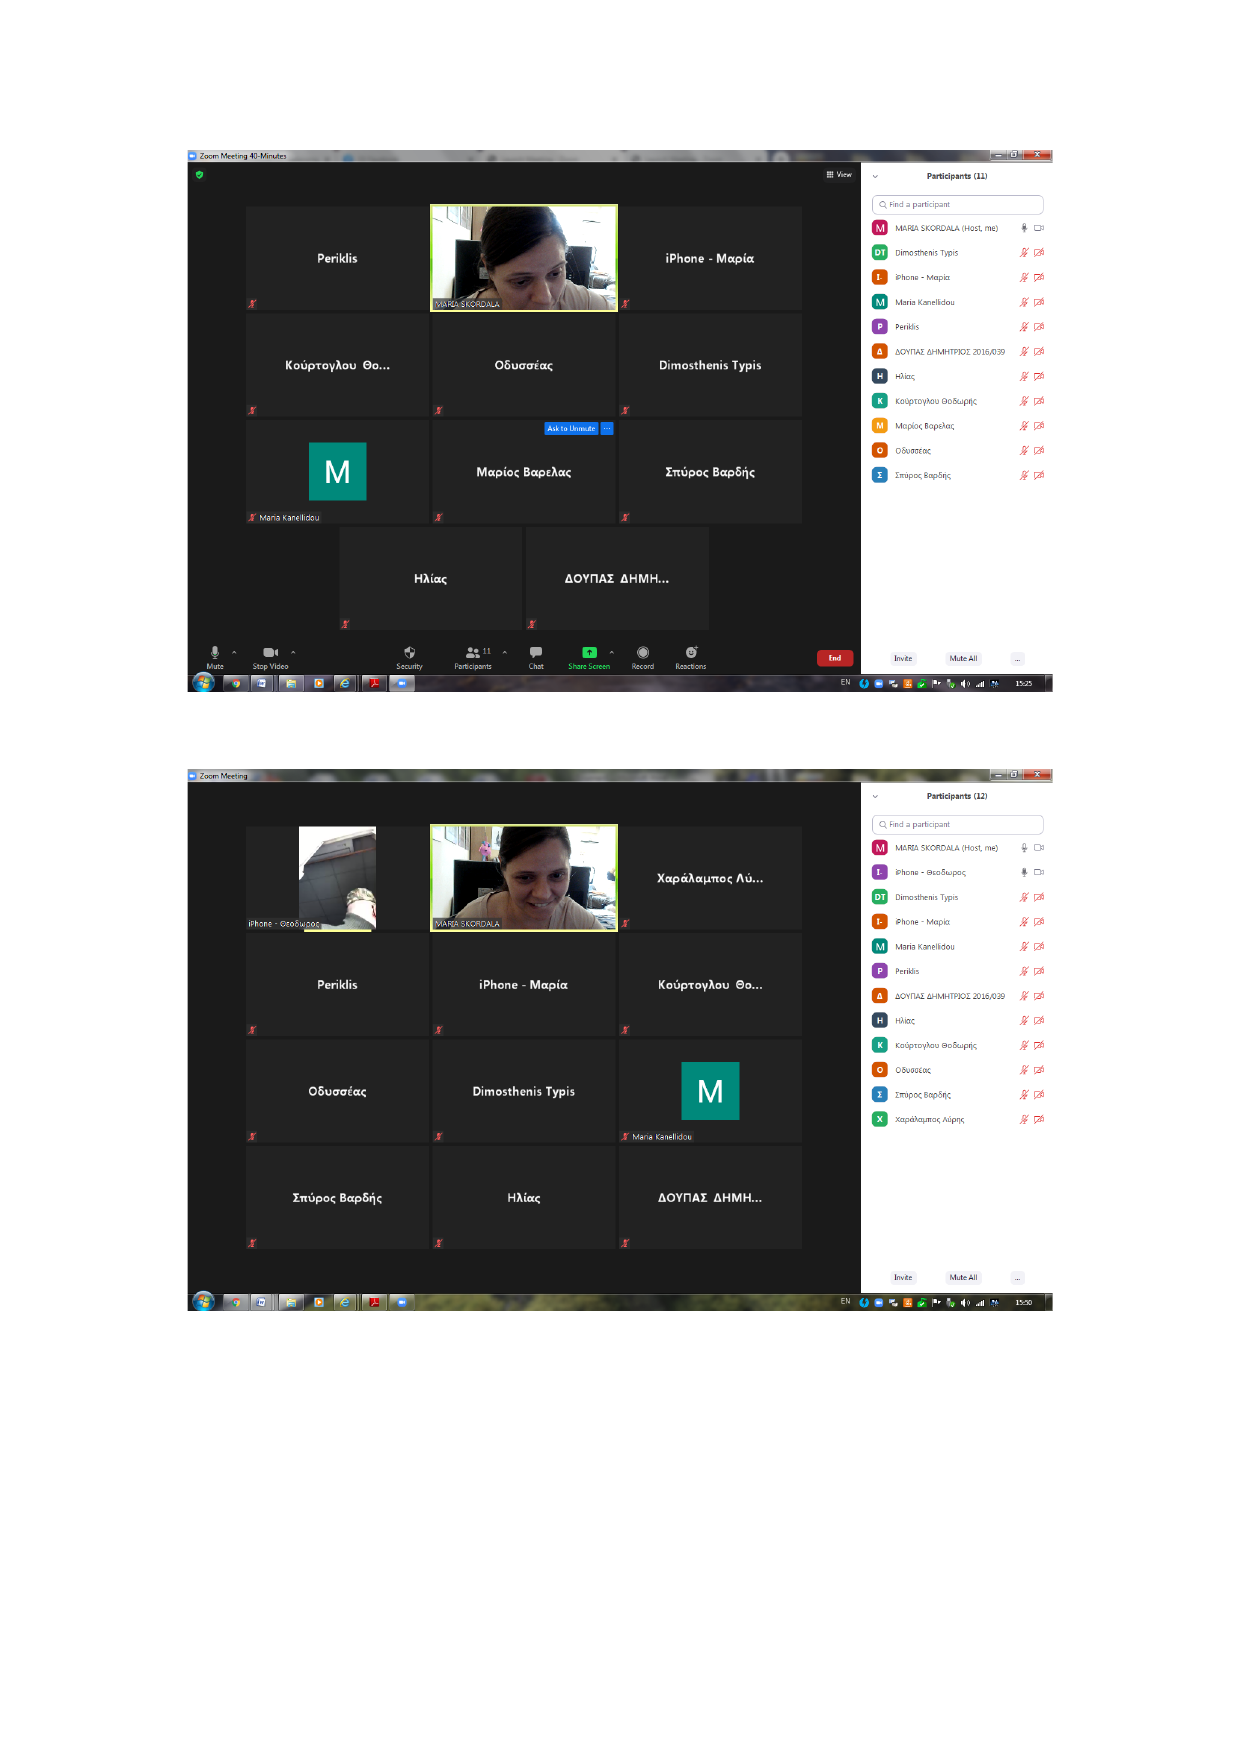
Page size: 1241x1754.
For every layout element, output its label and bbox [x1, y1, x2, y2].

picture [187, 769, 1053, 1311]
picture [187, 150, 1053, 692]
